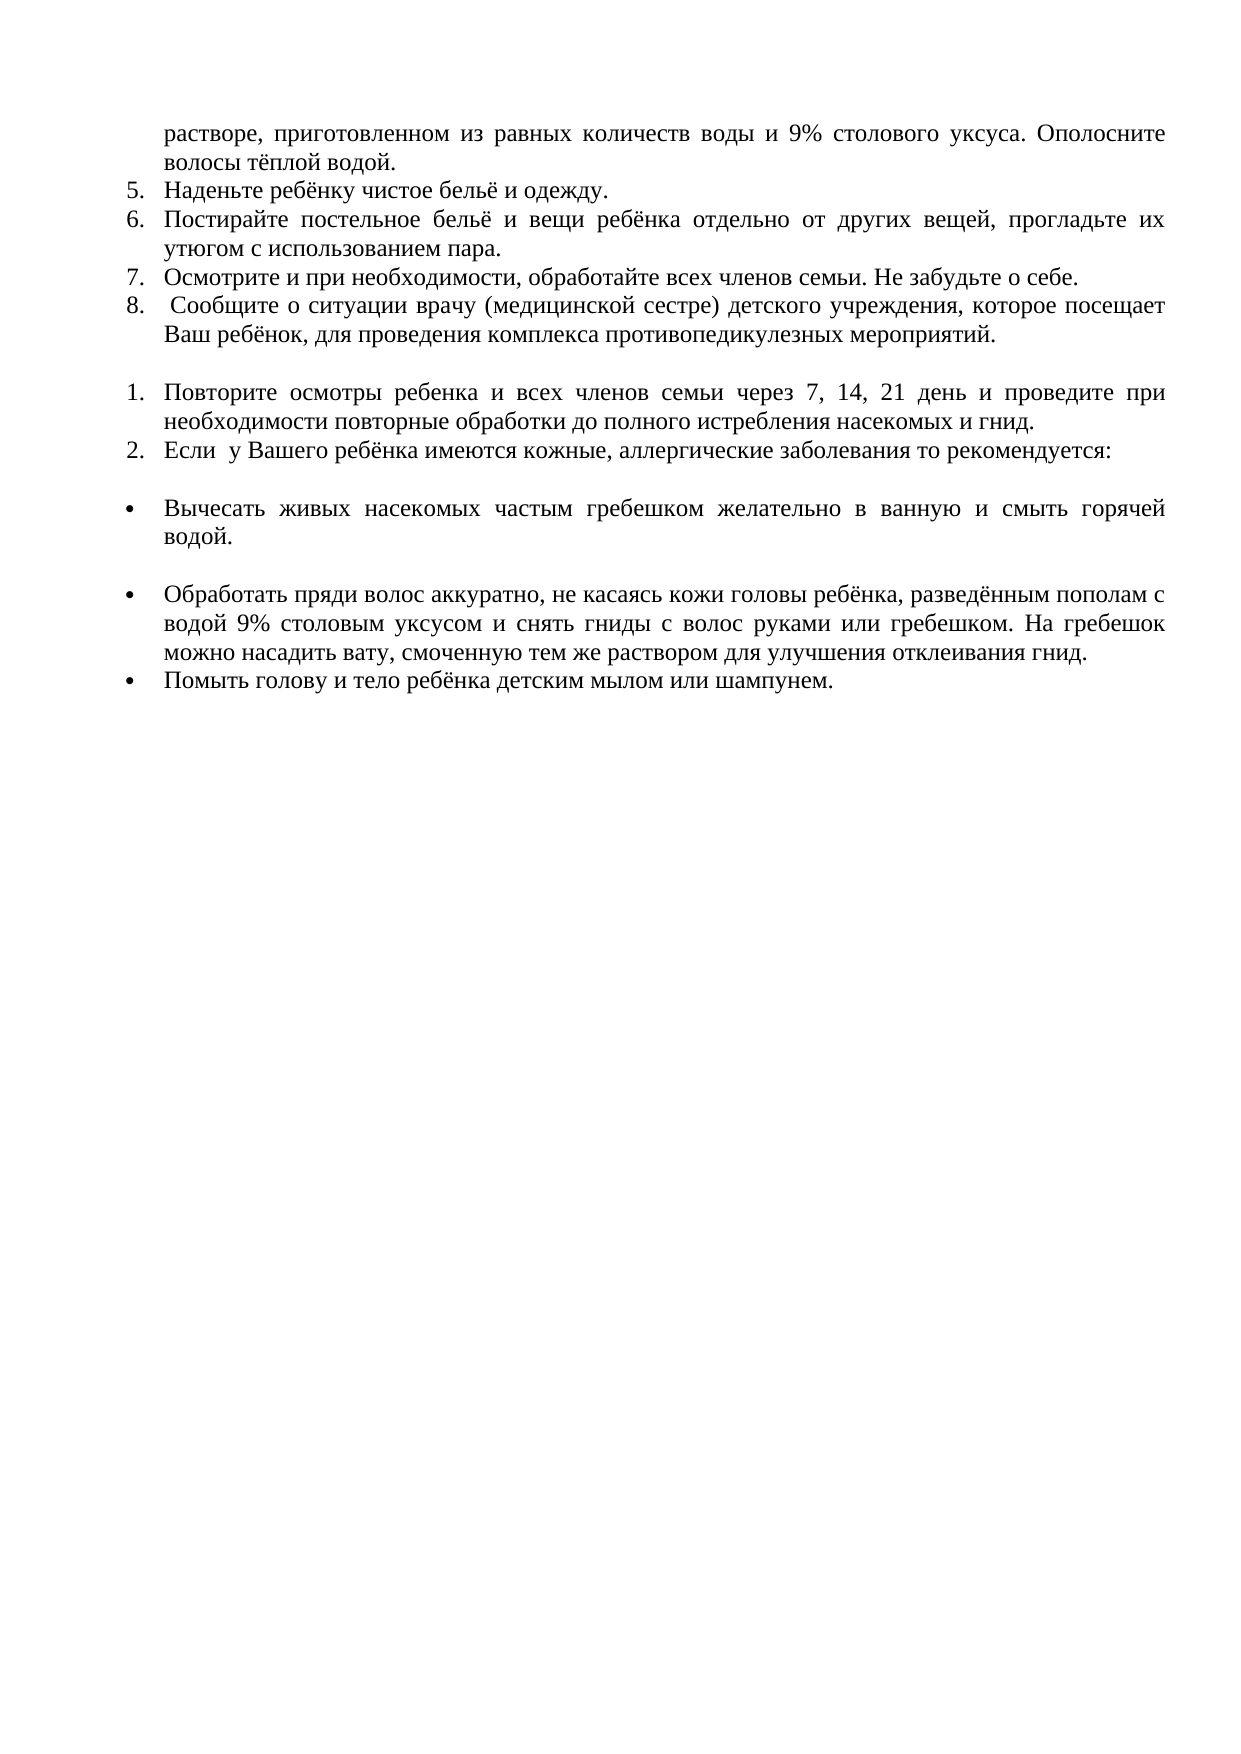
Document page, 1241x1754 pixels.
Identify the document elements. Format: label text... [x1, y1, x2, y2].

list Сообщите о ситуации врачу (медицинской сестре) детского учреждения, которое посещает Ваш ребёнок, для проведения комплекса противопедикулезных мероприятий. [126, 291, 1167, 348]
list Осмотрите и при необходимости, обработайте всех членов семьи. Не забудьте о себе. [126, 262, 1167, 291]
list Вычесать живых насекомых частым гребешком желательно в ванную и смыть горячей водой. [126, 493, 1167, 550]
list Если у Вашего ребёнка имеются кожные, аллергические заболевания то рекомендуется: [126, 435, 1167, 463]
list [126, 118, 1167, 176]
list Постирайте постельное бельё и вещи ребёнка отдельно от других вещей, прогладьте их утюгом с использованием пара. [126, 204, 1167, 262]
list Обработать пряди волос аккуратно, не касаясь кожи головы ребёнка, разведённым пополам с водой 9% столовым уксусом и снять гниды с волос руками или гребешком. На гребешок можно насадить вату, смоченную тем же раствором для улучшения отклеивания гнид. [126, 579, 1167, 666]
list Повторите осмотры ребенка и всех членов семьи через 7, 14, 21 день и проведите при необходимости повторные обработки до полного истребления насекомых и гнид. [126, 377, 1167, 435]
list Помыть голову и тело ребёнка детским мылом или шампунем. [126, 666, 1167, 694]
list Наденьте ребёнку чистое бельё и одежду. [126, 176, 1167, 204]
